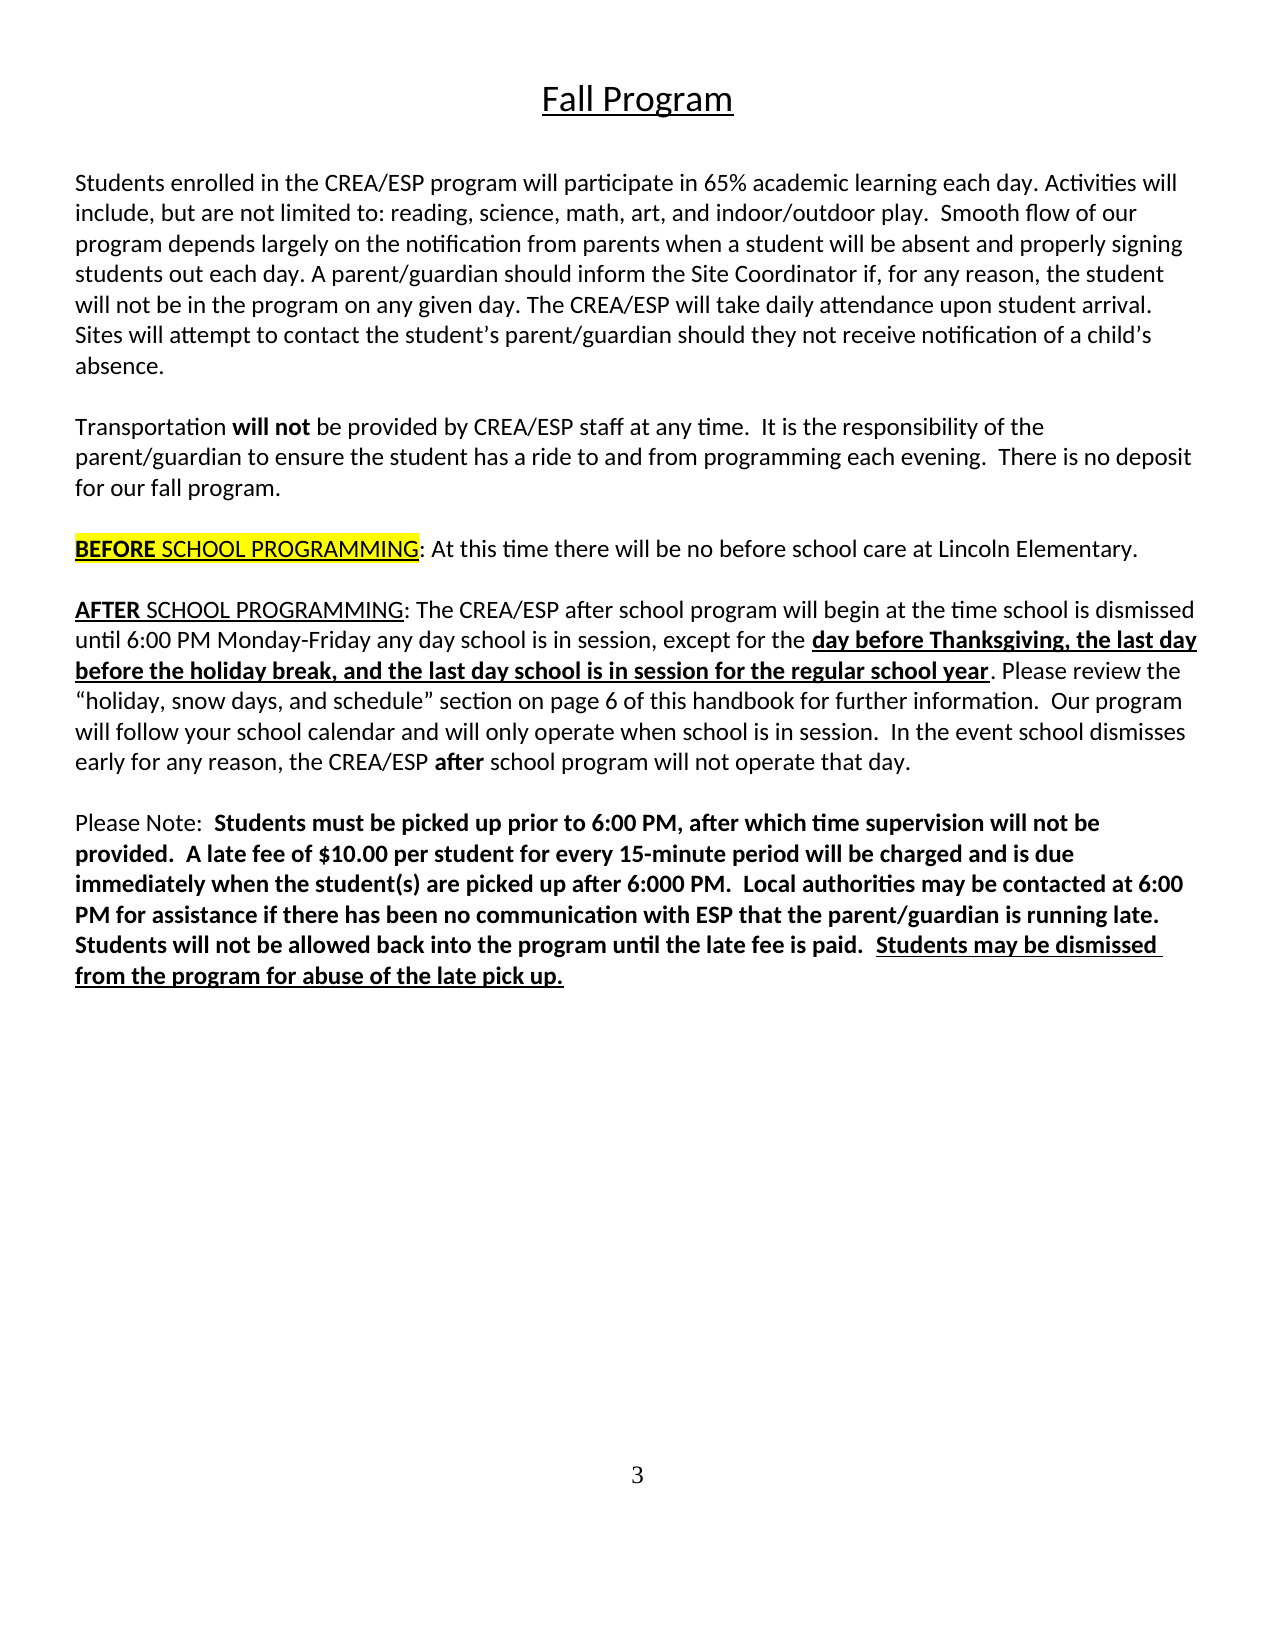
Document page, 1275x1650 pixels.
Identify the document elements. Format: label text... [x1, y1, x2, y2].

text Fall Program [75, 75, 1200, 121]
text Transportation will not be provided by CREA/ESP staff at any time. It is the responsibility of the parent/guardian to ensure the student has a ride to and from programming each evening. There is no deposit for our fall program. [75, 411, 1200, 502]
text BEFORE SCHOOL PROGRAMMING: At this time there will be no before school care at Lincoln Elementary. [419, 533, 1200, 563]
text Students enrolled in the CREA/ESP program will participate in 65% academic learning each day. Activities will include, but are not limited to: reading, science, math, art, and indoor/outdoor play. Smooth flow of our program depends largely on the notification from parents when a student will be absent and properly signing students out each day. A parent/guardian should inform the Site Coordinator if, for any reason, the student will not be in the program on any given day. The CREA/ESP will take daily attendance upon student arrival. Sites will attempt to contact the student’s parent/guardian should they not receive notification of a child’s absence. [75, 167, 1200, 380]
text AFTER SCHOOL PROGRAMMING: The CREA/ESP after school program will begin at the time school is dismissed until 6:00 PM Monday-Friday any day school is in session, except for the day before Thanksgiving, the last day before the holiday break, and the last day school is in session for the regular school year. Please review the “holiday, snow days, and schedule” section on page 6 of this handbook for further information. Our program will follow your school calendar and will only operate when school is in session. In the event school dismisses early for any reason, the CREA/ESP after school program will not operate that day. [75, 594, 1200, 777]
text Please Note: Students must be picked up prior to 6:00 PM, after which time supervision will not be provided. A late fee of $10.00 per student for every 15-minute period will be charged and is due immediately when the student(s) are picked up after 6:000 PM. Local authorities may be contacted at 6:00 PM for assistance if there has been no communication with ESP that the parent/guardian is running late. Students will not be allowed back into the program until the late fee is paid. Students may be dismissed from the program for abuse of the late pick up. [75, 808, 1200, 991]
